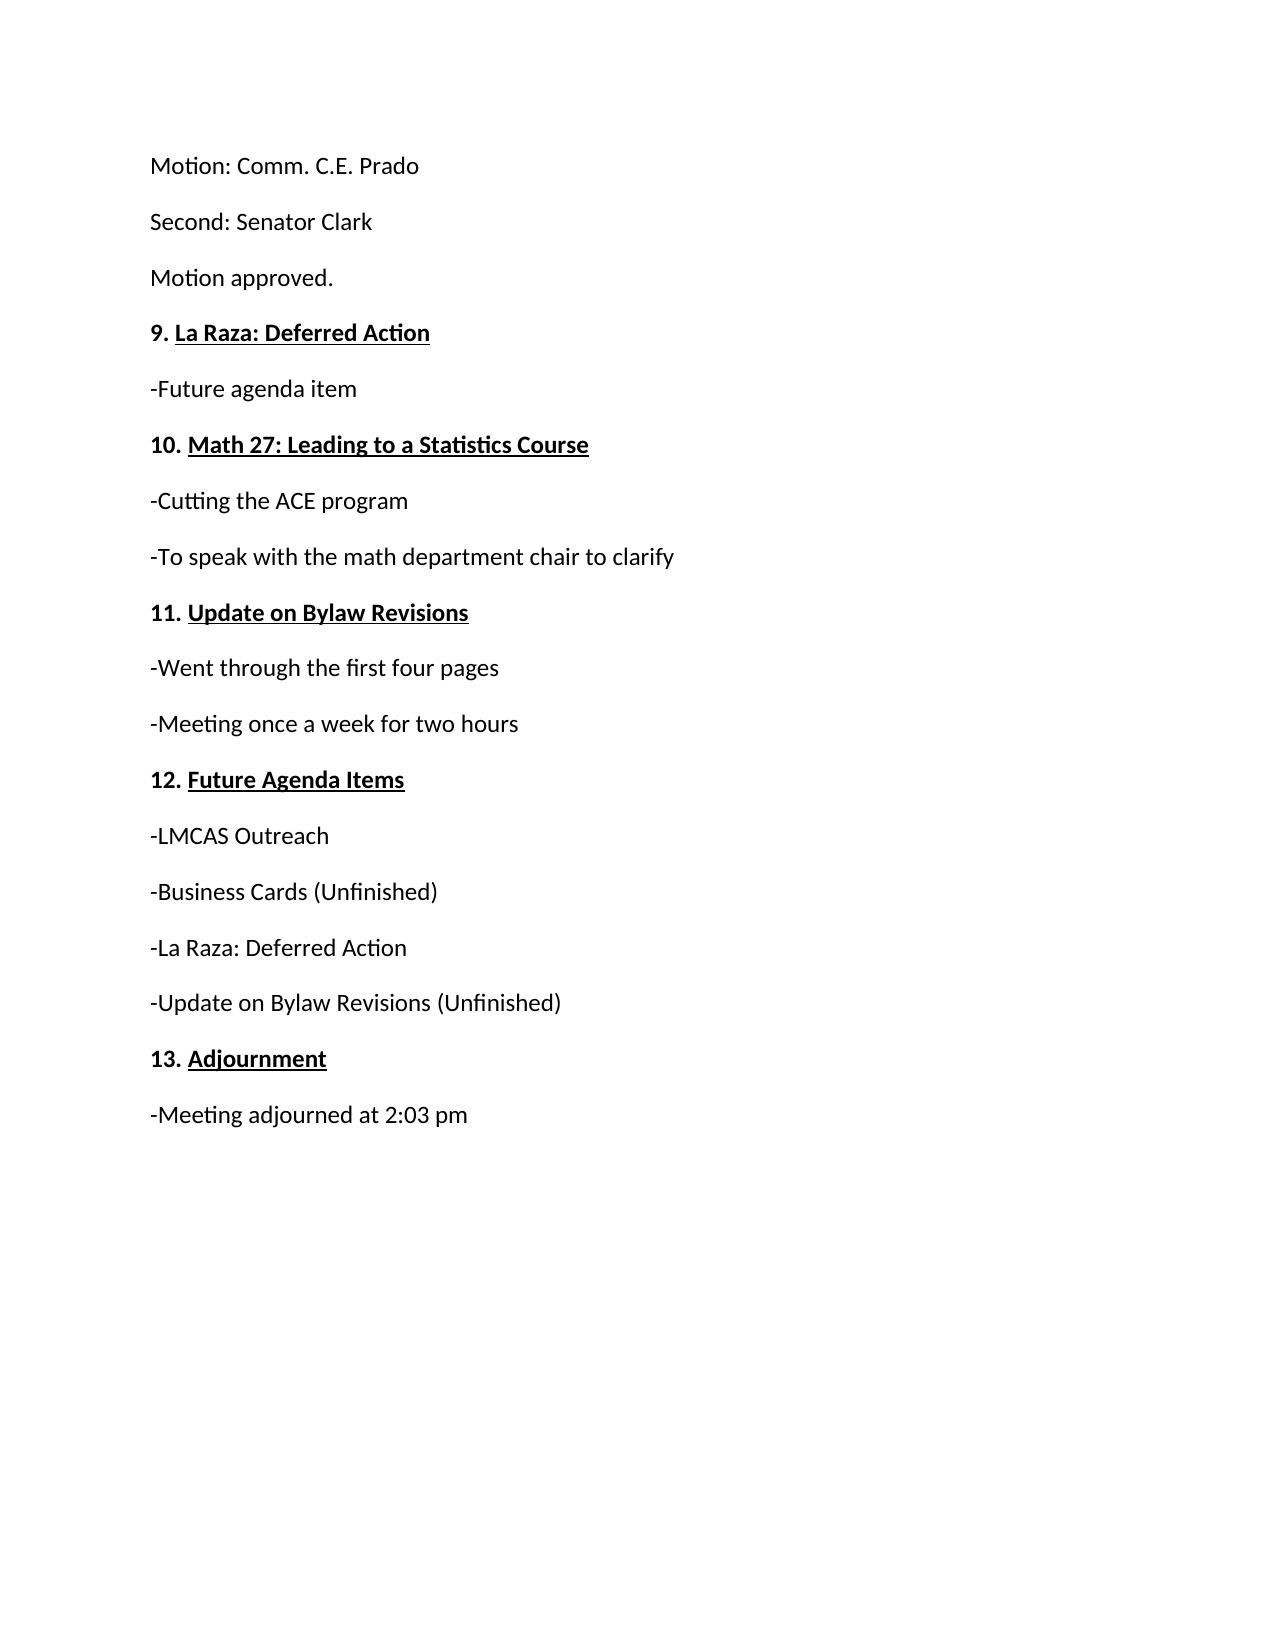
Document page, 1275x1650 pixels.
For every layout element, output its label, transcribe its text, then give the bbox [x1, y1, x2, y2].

text 10. Math 27: Leading to a Statistics Course [150, 429, 1125, 460]
text -La Raza: Deferred Action [150, 932, 1125, 962]
text -LMCAS Outreach [150, 820, 1125, 851]
text Second: Senator Clark [150, 206, 1125, 236]
text -Future agenda item [150, 373, 1125, 404]
text -Cutting the ACE program [150, 485, 1125, 516]
text -Meeting adjourned at 2:03 pm [150, 1099, 1125, 1130]
text 12. Future Agenda Items [150, 764, 1125, 795]
text -To speak with the math department chair to clarify [150, 541, 1125, 571]
text -Meeting once a week for two hours [150, 708, 1125, 739]
text -Update on Bylaw Revisions (Unfinished) [150, 987, 1125, 1018]
text Motion: Comm. C.E. Prado [150, 150, 1125, 181]
text -Business Cards (Unfinished) [150, 876, 1125, 906]
text Motion approved. [150, 262, 1125, 292]
text 13. Adjournment [150, 1043, 1125, 1074]
text 11. Update on Bylaw Revisions [150, 597, 1125, 627]
text -Went through the first four pages [150, 652, 1125, 683]
text 9. La Raza: Deferred Action [150, 317, 1125, 348]
